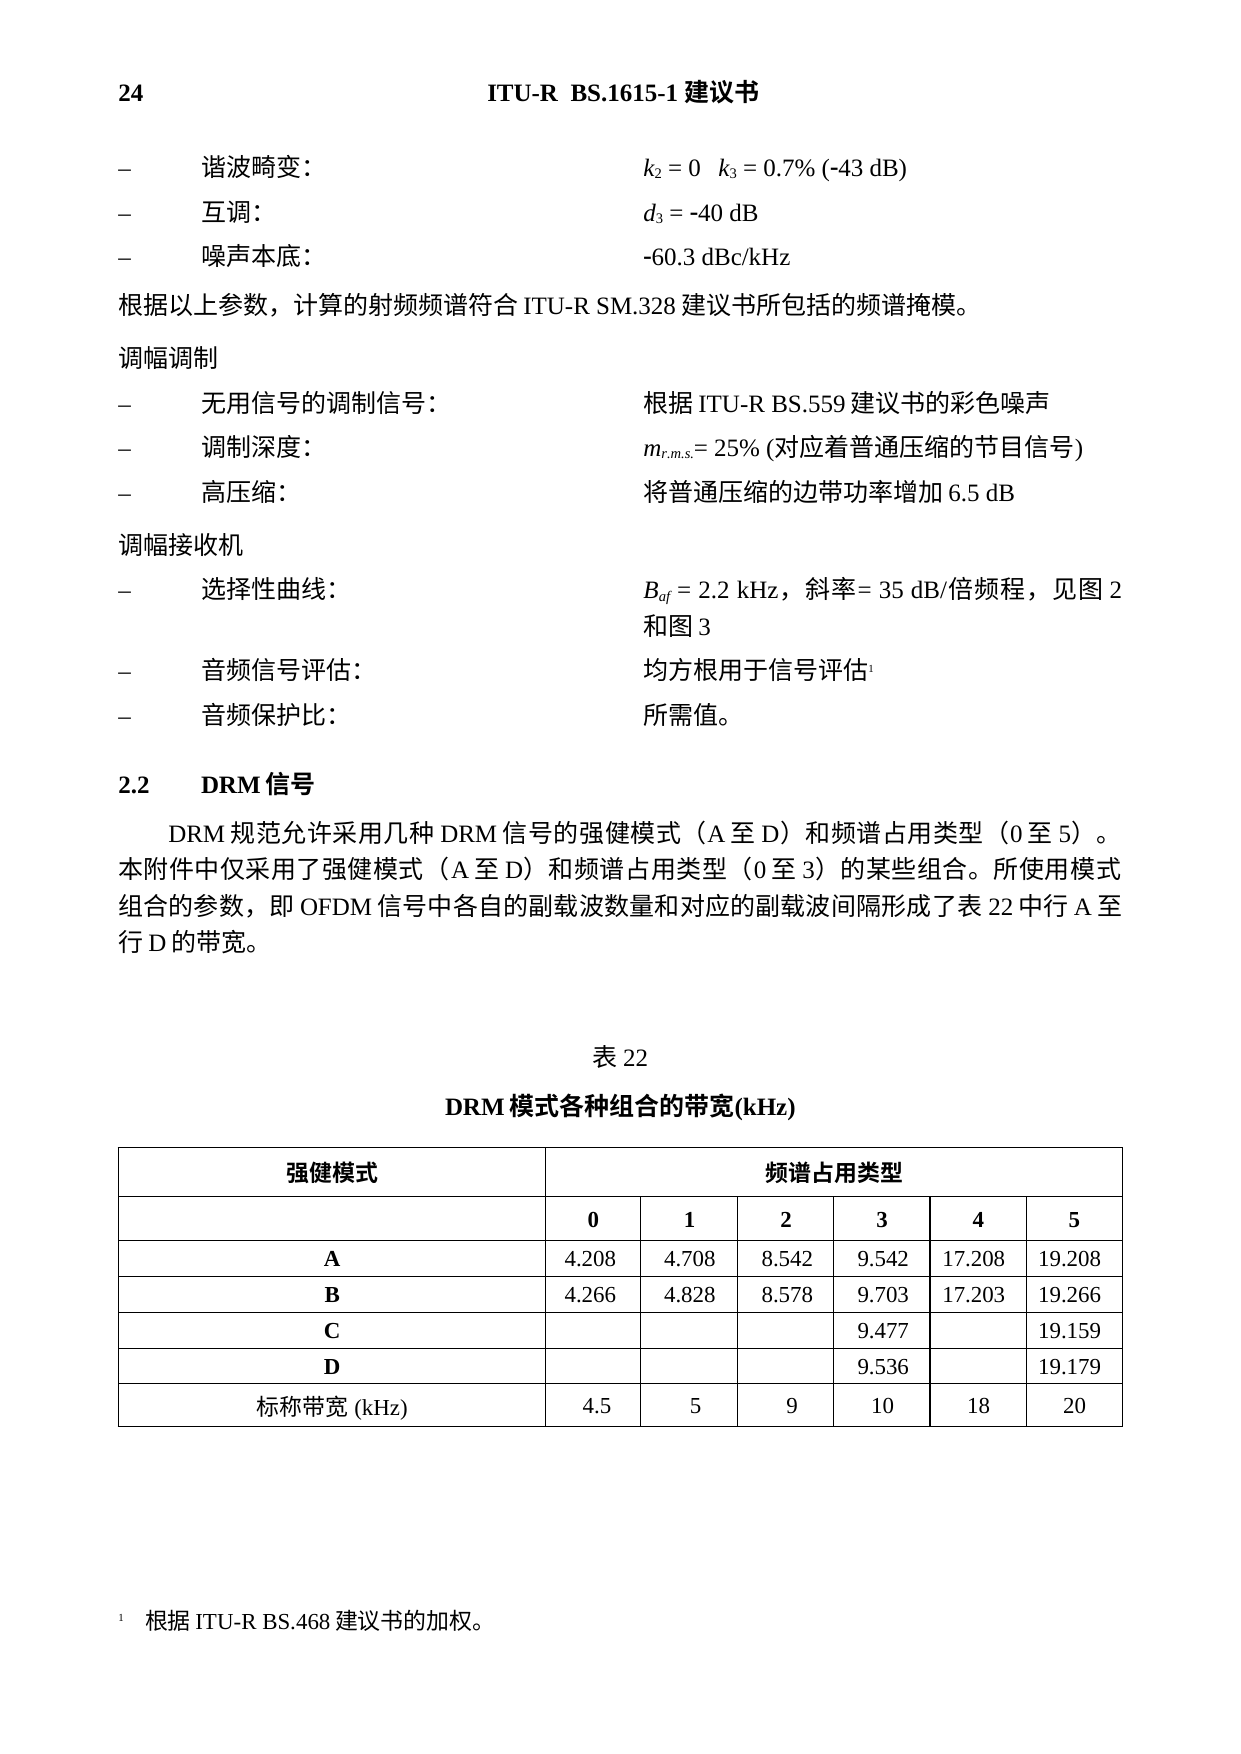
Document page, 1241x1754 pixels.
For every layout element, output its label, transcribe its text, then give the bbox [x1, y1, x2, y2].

text – 无用信号的调制信号： 根据ITU-R BS.559建议书的彩色噪声 [118, 383, 1122, 419]
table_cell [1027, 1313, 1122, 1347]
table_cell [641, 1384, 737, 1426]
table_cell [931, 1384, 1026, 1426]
text – 选择性曲线： Baf = 2.2 kHz，斜率= 35 dB/倍频程，见图2和图3 [118, 570, 1122, 642]
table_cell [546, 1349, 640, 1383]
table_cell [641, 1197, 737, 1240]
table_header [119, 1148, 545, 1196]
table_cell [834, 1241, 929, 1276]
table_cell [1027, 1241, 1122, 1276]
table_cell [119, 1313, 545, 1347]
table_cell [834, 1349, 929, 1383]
subtitle 调幅调制 [118, 338, 1122, 375]
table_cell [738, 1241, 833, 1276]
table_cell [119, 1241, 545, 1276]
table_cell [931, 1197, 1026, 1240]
text – 高压缩： 将普通压缩的边带功率增加6.5 dB [118, 472, 1122, 508]
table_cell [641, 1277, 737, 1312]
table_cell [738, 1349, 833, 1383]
text DRM规范允许采用几种DRM信号的强健模式（A至D）和频谱占用类型（0至5）。本附件中仅采用了强健模式（A至D）和频谱占用类型（0至3）的某些组合。所使用模式组合的参数，即OFDM信号中各自的副载波数量和对应的副载波间隔形成了表22中行A至行D的带宽。 [118, 813, 1122, 958]
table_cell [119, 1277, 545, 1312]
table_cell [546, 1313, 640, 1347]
subtitle 2.2 DRM信号 [118, 765, 1122, 801]
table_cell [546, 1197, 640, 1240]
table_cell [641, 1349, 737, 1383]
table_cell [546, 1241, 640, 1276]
subtitle 调幅接收机 [118, 525, 1122, 561]
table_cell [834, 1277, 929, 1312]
text – 谐波畸变： k2 = 0 k3 = 0.7% (43 dB) [118, 148, 1122, 184]
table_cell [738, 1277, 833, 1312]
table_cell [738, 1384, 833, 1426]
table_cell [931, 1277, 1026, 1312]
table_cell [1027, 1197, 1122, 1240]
text – 音频保护比： 所需值。 [118, 695, 1122, 731]
text – 噪声本底： 60.3 dBc/kHz [118, 237, 1122, 273]
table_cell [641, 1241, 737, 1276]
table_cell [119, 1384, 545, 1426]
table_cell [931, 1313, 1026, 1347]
text 根据以上参数，计算的射频频谱符合ITU-R SM.328建议书所包括的频谱掩模。 [118, 286, 1122, 322]
text – 互调： d3 = 40 dB [118, 192, 1122, 228]
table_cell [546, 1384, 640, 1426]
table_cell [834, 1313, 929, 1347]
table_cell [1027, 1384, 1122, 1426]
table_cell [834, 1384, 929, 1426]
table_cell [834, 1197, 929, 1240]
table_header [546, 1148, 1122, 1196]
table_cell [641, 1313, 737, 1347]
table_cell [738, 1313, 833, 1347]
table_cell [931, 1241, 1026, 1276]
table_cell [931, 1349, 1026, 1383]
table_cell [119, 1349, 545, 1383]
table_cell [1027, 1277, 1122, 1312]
title DRM模式各种组合的带宽(kHz) [118, 1086, 1122, 1122]
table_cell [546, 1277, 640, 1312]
text 表 22 [118, 1037, 1122, 1073]
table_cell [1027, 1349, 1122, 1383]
text – 音频信号评估： 均方根用于信号评估 [118, 651, 1122, 687]
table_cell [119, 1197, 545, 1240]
text – 调制深度： mr.m.s.= 25% (对应着普通压缩的节目信号) [118, 428, 1122, 464]
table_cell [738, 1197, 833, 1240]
